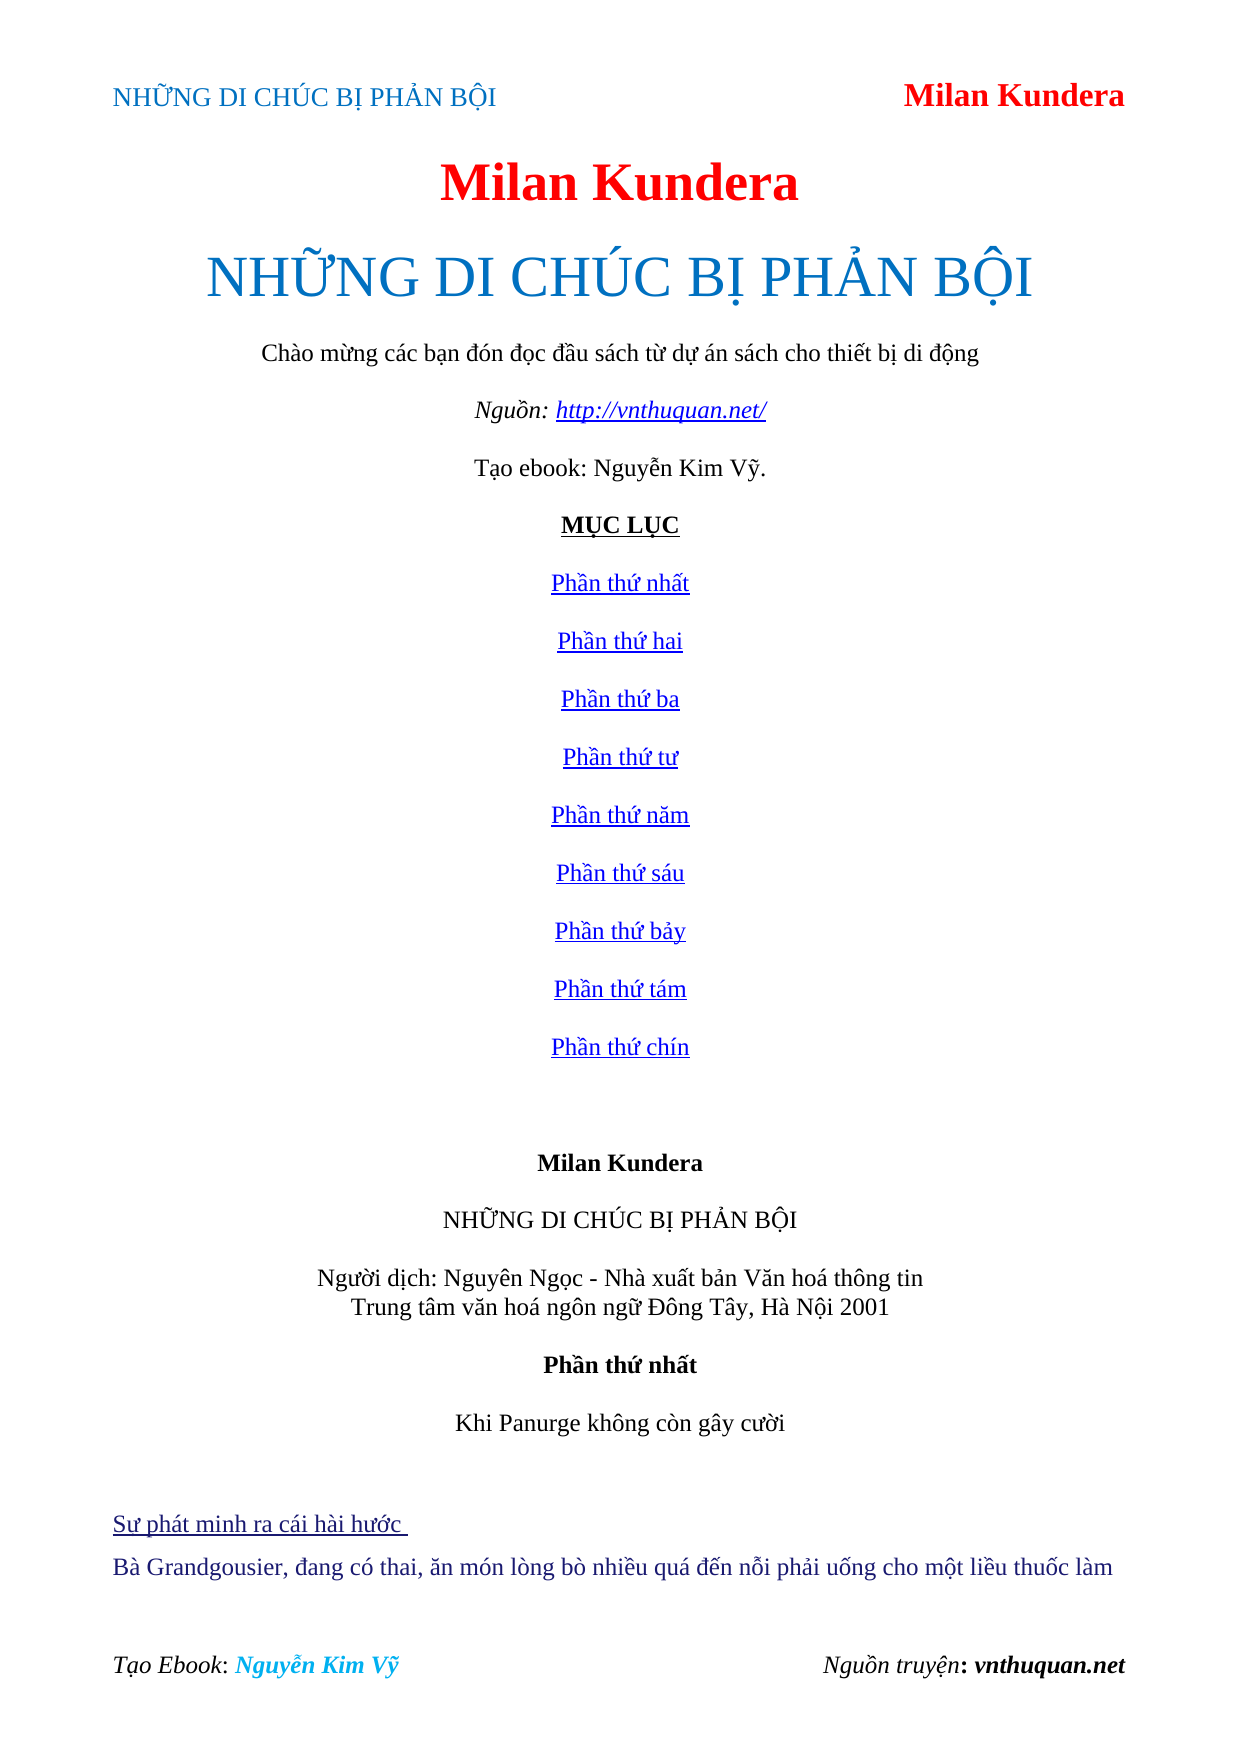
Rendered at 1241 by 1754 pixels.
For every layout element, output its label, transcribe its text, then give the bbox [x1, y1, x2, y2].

text Phần thứ tám [112, 974, 1128, 1003]
text MỤC LỤC [112, 511, 1128, 539]
text Milan Kundera [112, 1148, 1128, 1176]
text Phần thứ tư [112, 742, 1128, 771]
text Người dịch: Nguyên Ngọc - Nhà xuất bản Văn hoá thông tin Trung tâm văn hoá ngôn ngữ Đông Tây, Hà Nội 2001 [112, 1263, 1128, 1321]
text Phần thứ nhất [112, 568, 1128, 597]
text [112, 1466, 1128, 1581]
text Khi Panurge không còn gây cười [112, 1408, 1128, 1437]
text Chào mừng các bạn đón đọc đầu sách từ dự án sách cho thiết bị di động Nguồn: http://vnthuquan.net/ Tạo ebook: Nguyễn Kim Vỹ. [112, 338, 1128, 481]
text NHỮNG DI CHÚC BỊ PHẢN BỘI [112, 241, 1128, 308]
text Phần thứ sáu [112, 858, 1128, 887]
text NHỮNG DI CHÚC BỊ PHẢN BỘI [112, 1206, 1128, 1234]
text Phần thứ bảy [112, 916, 1128, 945]
text Phần thứ chín [112, 1032, 1128, 1061]
text Phần thứ ba [112, 684, 1128, 713]
text Milan Kundera [112, 150, 1128, 212]
text Phần thứ hai [112, 626, 1128, 655]
text Phần thứ nhất [112, 1350, 1128, 1379]
text Phần thứ năm [112, 800, 1128, 829]
